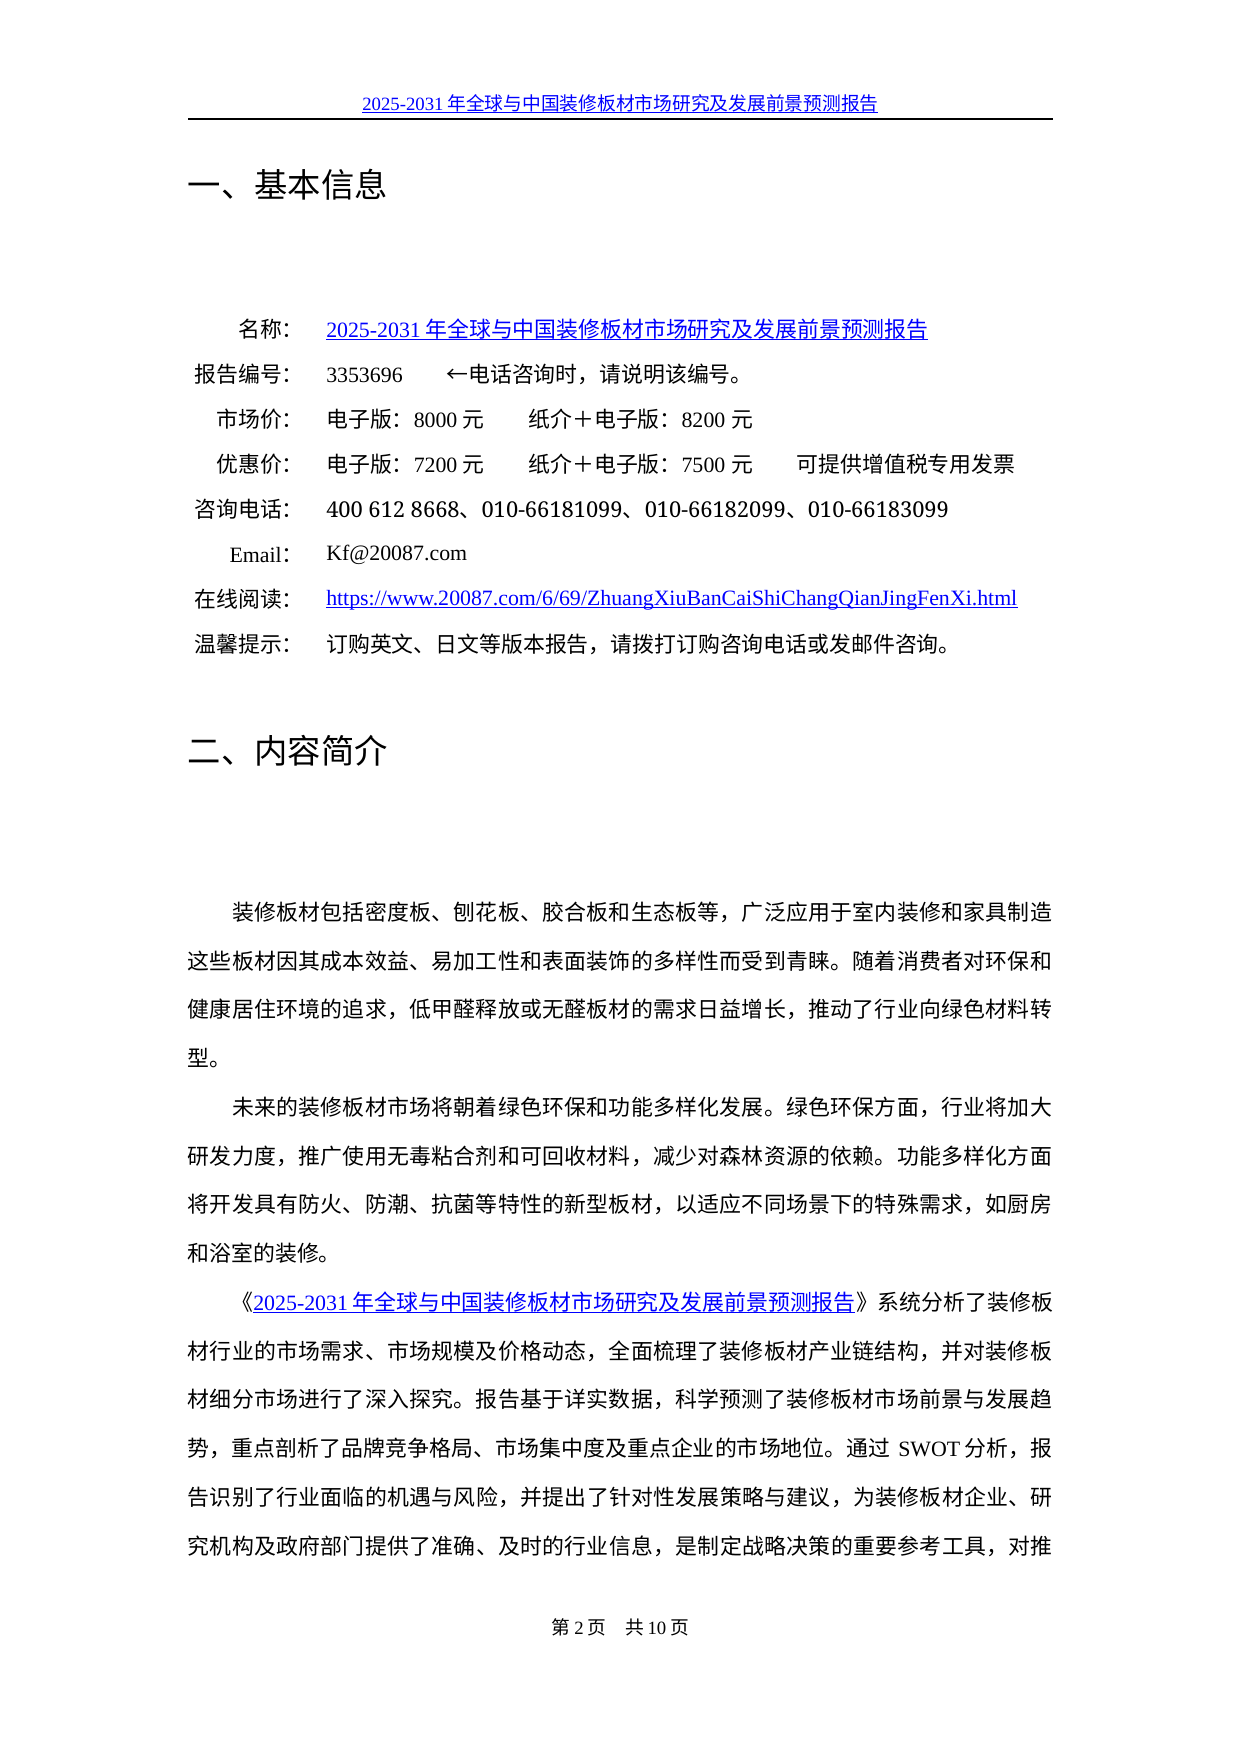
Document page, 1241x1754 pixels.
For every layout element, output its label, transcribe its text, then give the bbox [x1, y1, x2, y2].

table_cell 咨询电话： [167, 492, 315, 537]
table_header 2025-2031年全球与中国装修板材市场研究及发展前景预测报告 [315, 312, 1073, 357]
table_cell Email： [167, 537, 315, 582]
table_cell 400 612 8668、010-66181099、010-66182099、010-66183099 [315, 492, 1073, 537]
table_cell 电子版：7200 元 纸介＋电子版：7500 元 可提供增值税专用发票 [315, 447, 1073, 492]
table_cell 市场价： [167, 402, 315, 447]
table_cell 电子版：8000 元 纸介＋电子版：8200 元 [315, 402, 1073, 447]
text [187, 894, 1053, 1561]
table_header 名称： [167, 312, 315, 357]
table_cell Kf@20087.com [315, 537, 1073, 582]
title 一、基本信息 [187, 150, 1053, 215]
table_cell 温馨提示： [167, 627, 315, 672]
title 二、内容简介 [187, 717, 1053, 782]
table_cell 报告编号： [167, 357, 315, 402]
table_cell 优惠价： [167, 447, 315, 492]
table_cell [315, 582, 1073, 627]
table_cell 订购英文、日文等版本报告，请拨打订购咨询电话或发邮件咨询。 [315, 627, 1073, 672]
table_cell 3353696 ←电话咨询时，请说明该编号。 [315, 357, 1073, 402]
table_cell 在线阅读： [167, 582, 315, 627]
